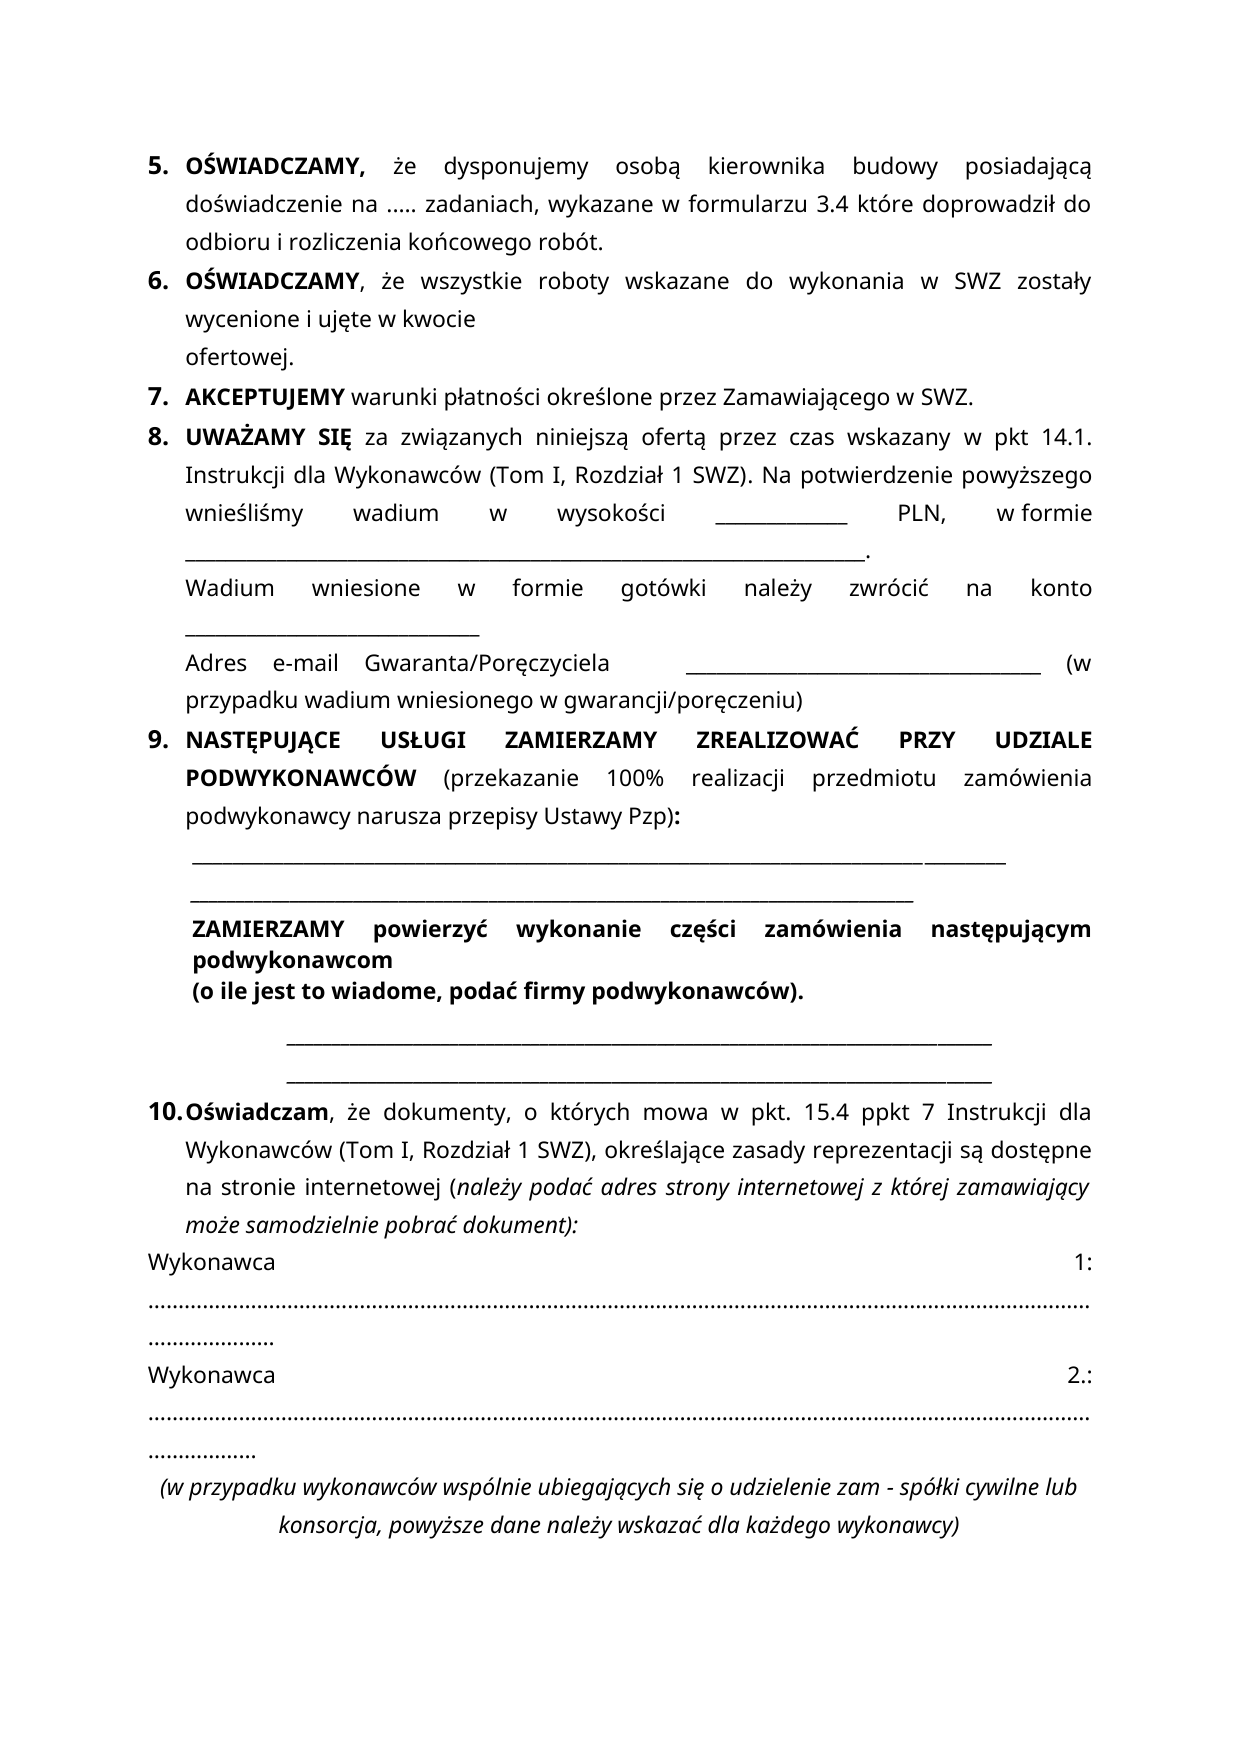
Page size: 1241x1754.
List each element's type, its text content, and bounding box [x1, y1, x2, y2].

list UWAŻAMY SIĘ za związanych niniejszą ofertą przez czas wskazany w pkt 14.1. Instrukcji dla Wykonawców (Tom I, Rozdział 1 SWZ). Na potwierdzenie powyższego wnieśliśmy wadium w wysokości _____________ PLN, w formie ___________________________________________________________________. [148, 419, 1093, 566]
list Oświadczam, że dokumenty, o których mowa w pkt. 15.4 ppkt 7 Instrukcji dla Wykonawców (Tom I, Rozdział 1 SWZ), określające zasady reprezentacji są dostępne na stronie internetowej (należy podać adres strony internetowej z której zamawiający może samodzielnie pobrać dokument): [148, 1093, 1093, 1240]
text ________________________________________________________________________________ [192, 837, 1093, 868]
text Wykonawca 1:…………………………………………………………………………………………………………………………………………………………… [148, 1246, 1093, 1352]
text ZAMIERZAMY powierzyć wykonanie części zamówienia następującym podwykonawcom (o ile jest to wiadome, podać firmy podwykonawców). [192, 912, 1093, 1006]
text Wadium wniesione w formie gotówki należy zwrócić na konto _____________________________ [185, 572, 1093, 641]
list OŚWIADCZAMY, że wszystkie roboty wskazane do wykonania w SWZ zostały wycenione i ujęte w kwocie [148, 263, 1093, 334]
text ofertowej. [185, 341, 1093, 372]
list OŚWIADCZAMY, że dysponujemy osobą kierownika budowy posiadającą doświadczenie na ..… zadaniach, wykazane w formularzu 3.4 które doprowadził do odbioru i rozliczenia końcowego robót. [148, 148, 1093, 257]
list AKCEPTUJEMY warunki płatności określone przez Zamawiającego w SWZ. [148, 378, 1093, 412]
text ______________________________________________________________________________ [192, 1056, 1093, 1087]
text ________________________________________________________________________________ [192, 875, 1093, 906]
list NASTĘPUJĄCE USŁUGI ZAMIERZAMY ZREALIZOWAĆ PRZY UDZIALE PODWYKONAWCÓW (przekazanie 100% realizacji przedmiotu zamówienia podwykonawcy narusza przepisy Ustawy Pzp): [148, 722, 1093, 831]
text (w przypadku wykonawców wspólnie ubiegających się o udzielenie zam - spółki cywilne lub konsorcja, powyższe dane należy wskazać dla każdego wykonawcy) [148, 1471, 1093, 1540]
text Wykonawca 2.:………………………………………………………………………………………………………………………………………………………… [148, 1359, 1093, 1465]
text Adres e-mail Gwaranta/Poręczyciela ___________________________________ (w przypadku wadium wniesionego w gwarancji/poręczeniu) [185, 647, 1093, 716]
text ______________________________________________________________________________ [192, 1018, 1093, 1050]
